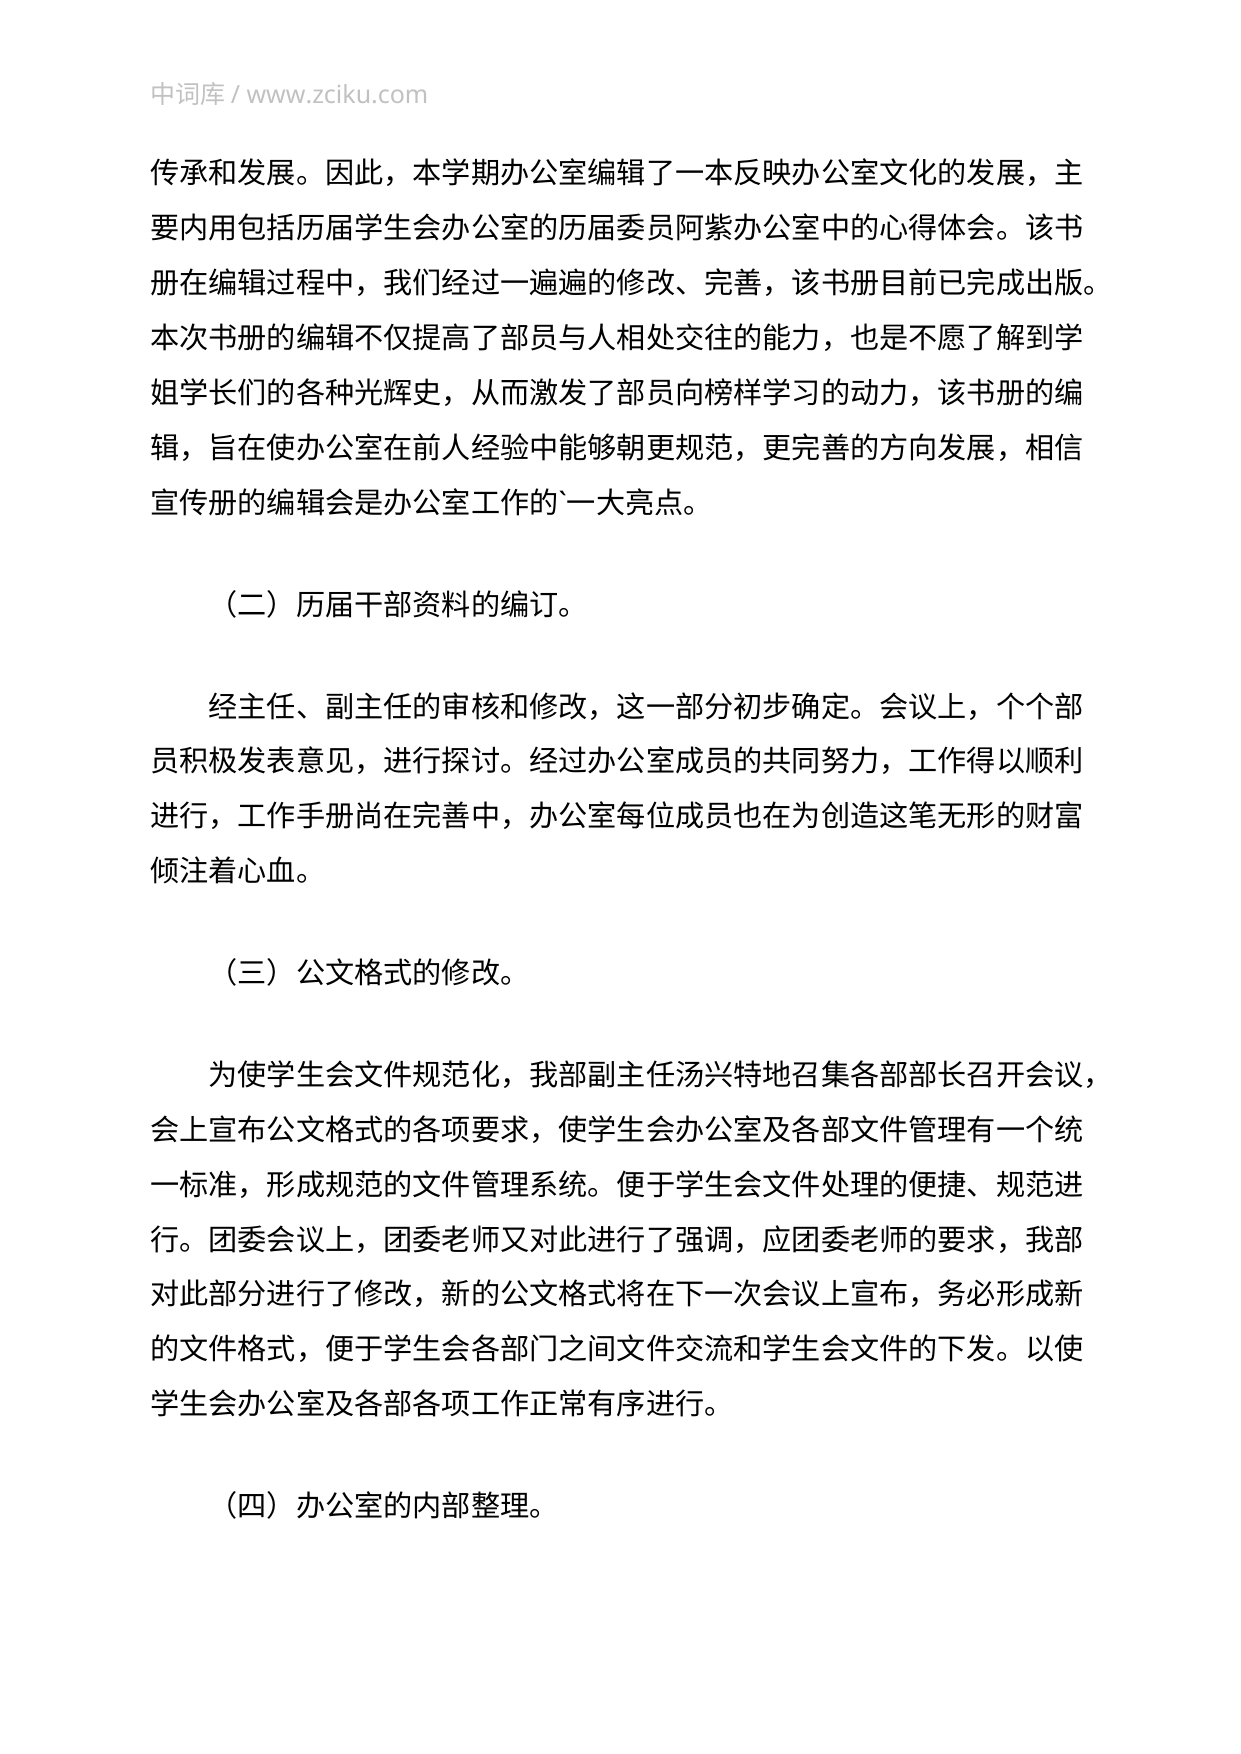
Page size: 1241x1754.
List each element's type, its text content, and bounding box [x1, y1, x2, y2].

text 经主任、副主任的审核和修改，这一部分初步确定。会议上，个个部员积极发表意见，进行探讨。经过办公室成员的共同努力，工作得以顺利进行，工作手册尚在完善中，办公室每位成员也在为创造这笔无形的财富倾注着心血。 [150, 683, 1090, 890]
text 为使学生会文件规范化，我部副主任汤兴特地召集各部部长召开会议，会上宣布公文格式的各项要求，使学生会办公室及各部文件管理有一个统一标准，形成规范的文件管理系统。便于学生会文件处理的便捷、规范进行。团委会议上，团委老师又对此进行了强调，应团委老师的要求，我部对此部分进行了修改，新的公文格式将在下一次会议上宣布，务必形成新的文件格式，便于学生会各部门之间文件交流和学生会文件的下发。以使学生会办公室及各部各项工作正常有序进行。 [150, 1051, 1090, 1423]
text （三）公文格式的修改。 [150, 949, 1090, 992]
text （二）历届干部资料的编订。 [150, 581, 1090, 624]
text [150, 150, 1090, 522]
text （四）办公室的内部整理。 [150, 1482, 1090, 1525]
